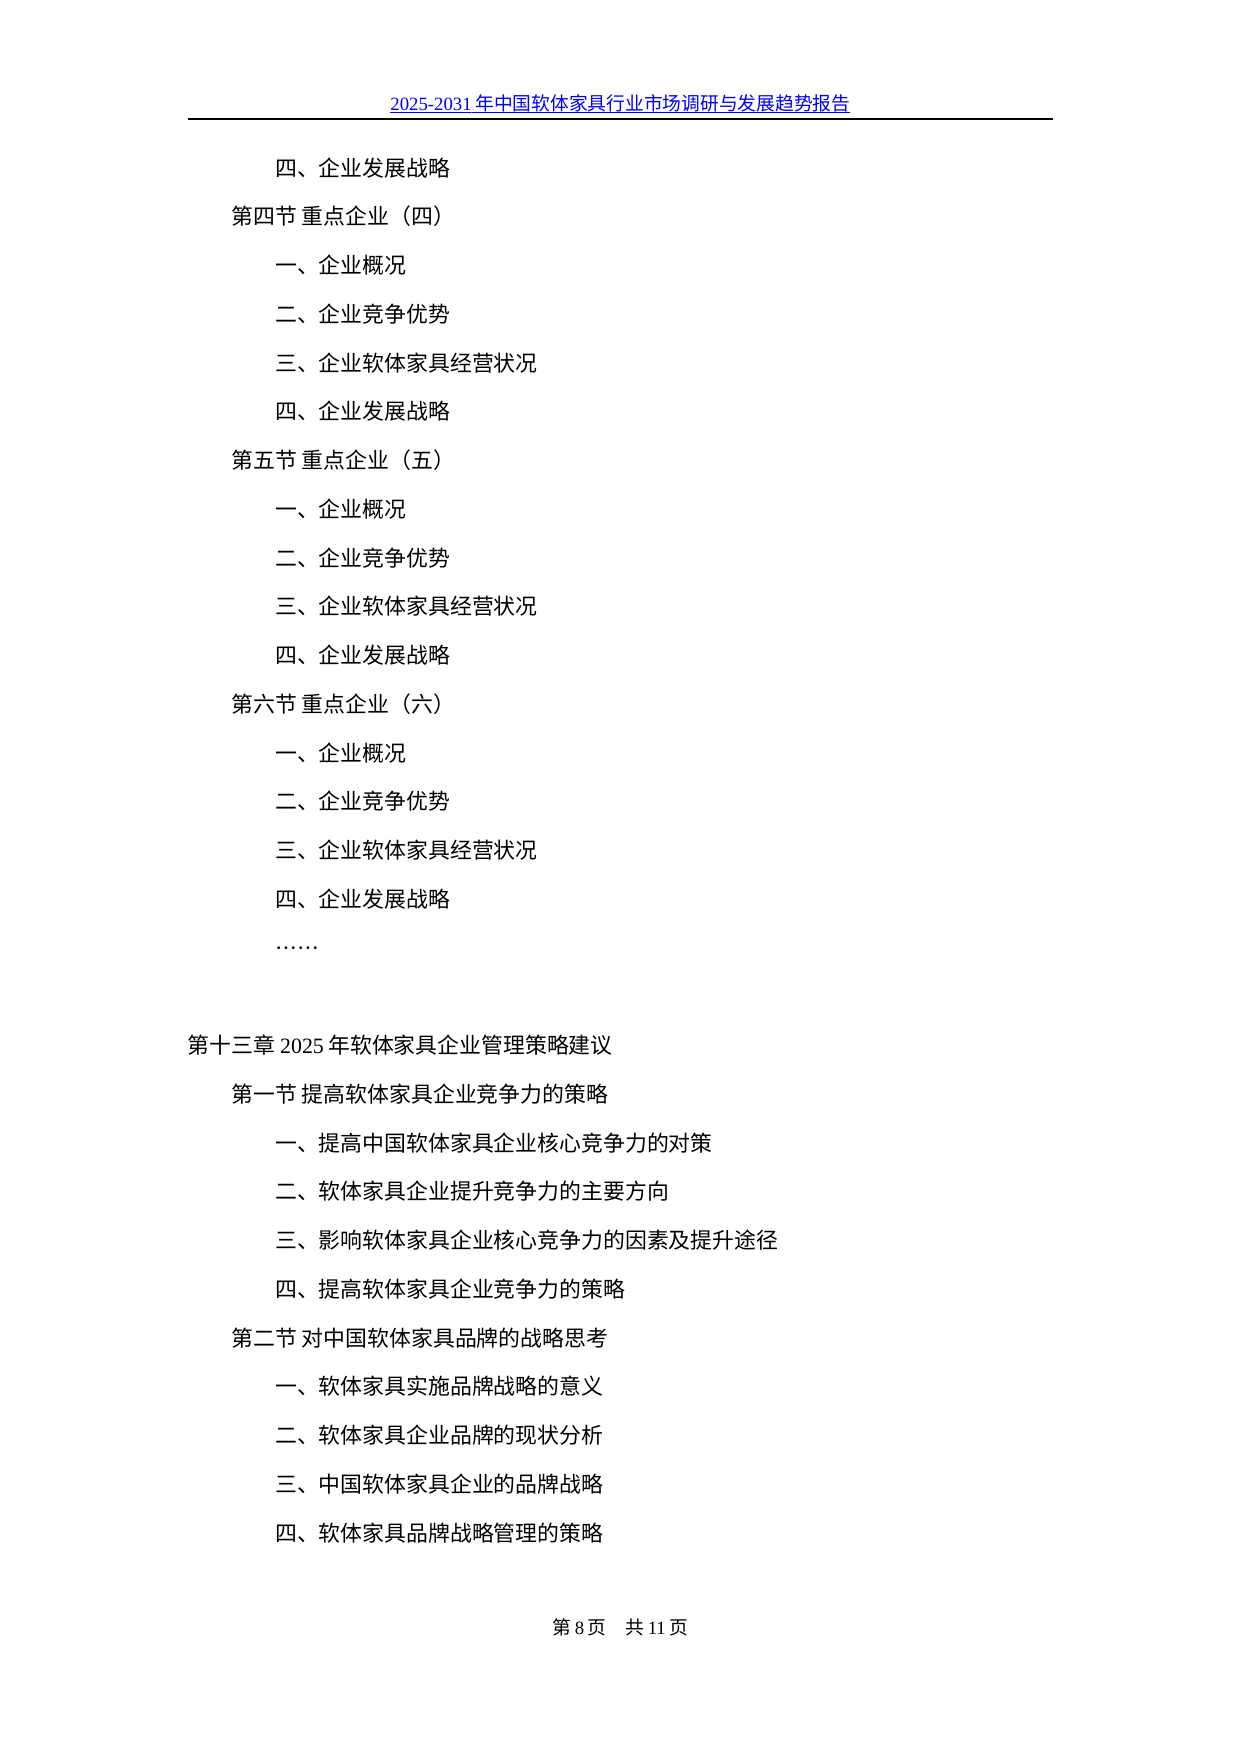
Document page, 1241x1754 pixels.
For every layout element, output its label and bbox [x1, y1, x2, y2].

text [187, 150, 1053, 1548]
